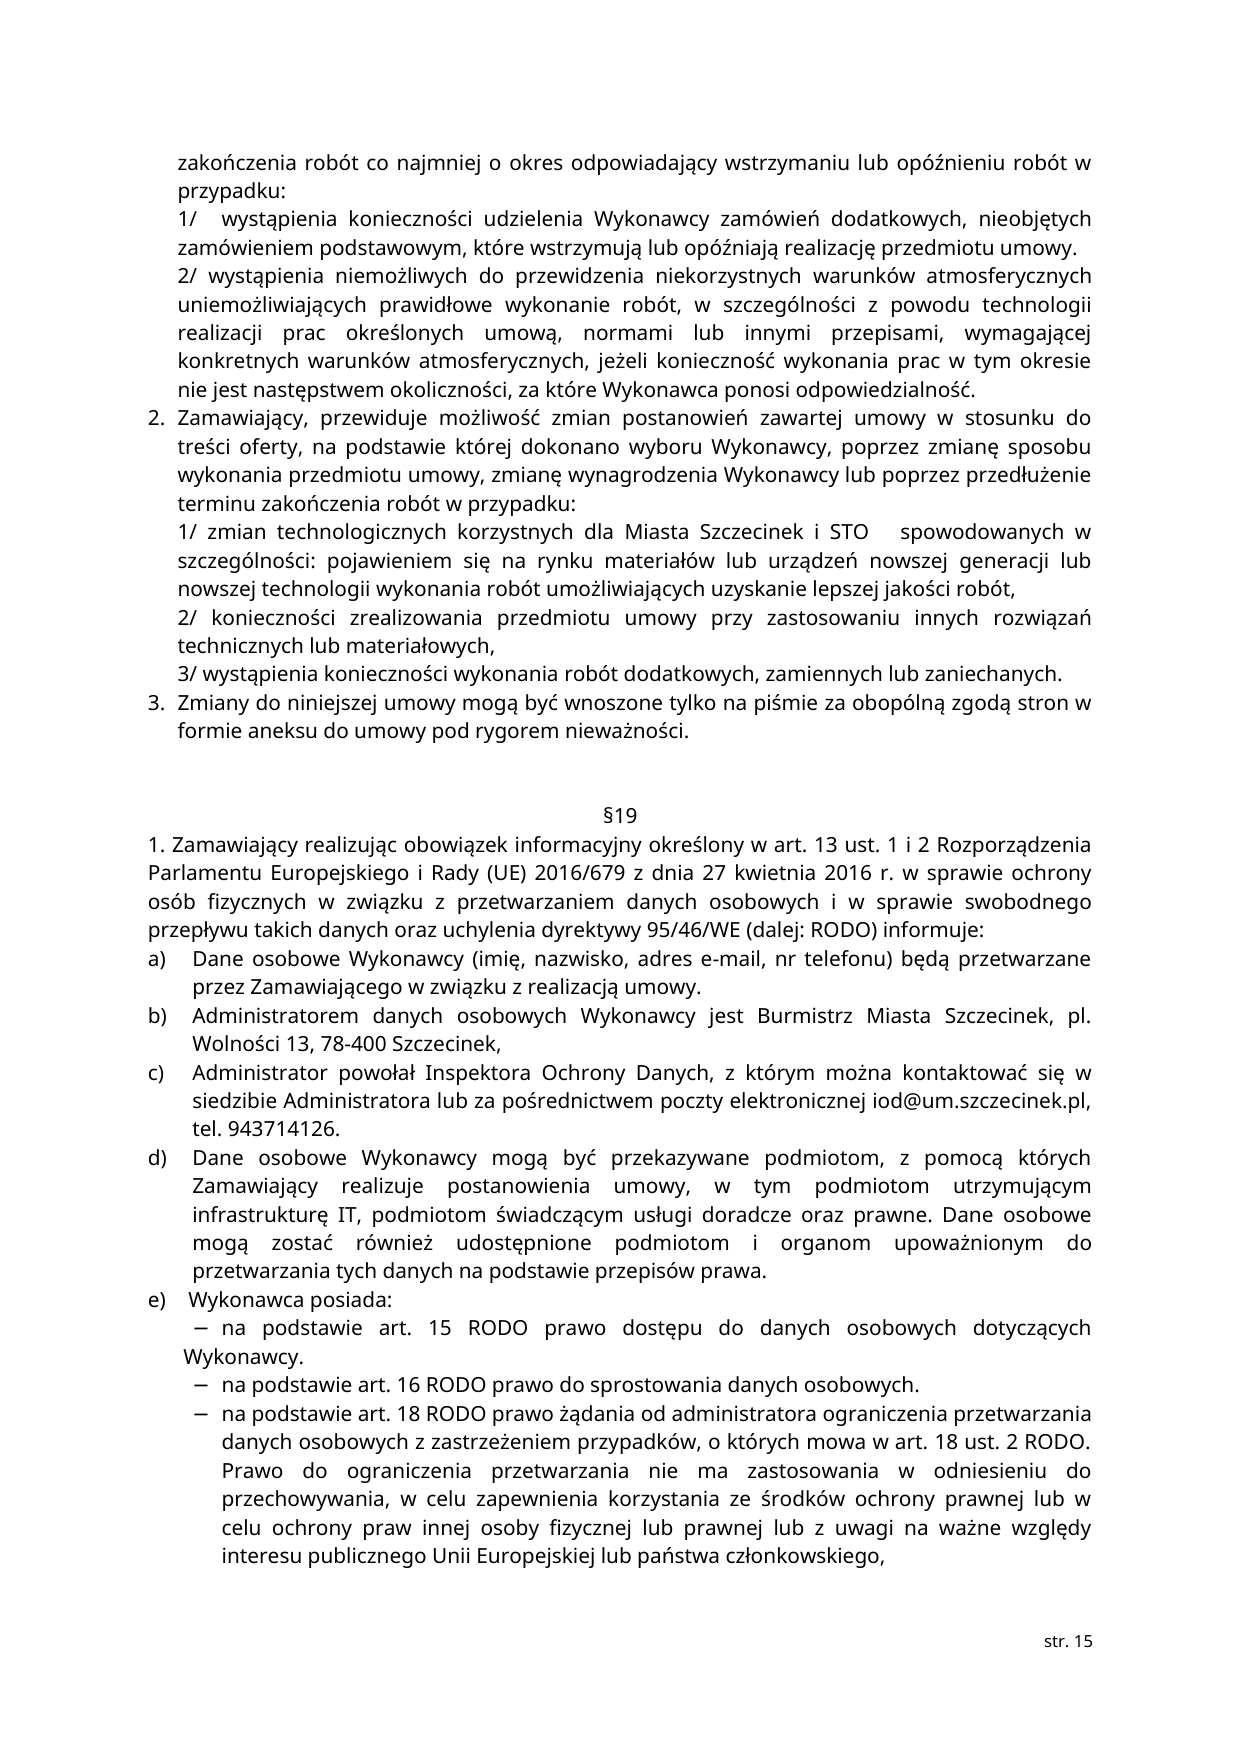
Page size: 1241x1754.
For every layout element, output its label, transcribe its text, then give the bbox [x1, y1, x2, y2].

text − na podstawie art. 15 RODO prawo dostępu do danych osobowych dotyczących Wykonawcy. [183, 1313, 1093, 1370]
list Zmiany do niniejszej umowy mogą być wnoszone tylko na piśmie za obopólną zgodą stron w formie aneksu do umowy pod rygorem nieważności. [148, 688, 1093, 745]
list Zamawiający, przewiduje możliwość zmian postanowień zawartej umowy w stosunku do treści oferty, na podstawie której dokonano wyboru Wykonawcy, poprzez zmianę sposobu wykonania przedmiotu umowy, zmianę wynagrodzenia Wykonawcy lub poprzez przedłużenie terminu zakończenia robót w przypadku: [148, 403, 1093, 517]
text 2/ wystąpienia niemożliwych do przewidzenia niekorzystnych warunków atmosferycznych uniemożliwiających prawidłowe wykonanie robót, w szczególności z powodu technologii realizacji prac określonych umową, normami lub innymi przepisami, wymagającej konkretnych warunków atmosferycznych, jeżeli konieczność wykonania prac w tym okresie nie jest następstwem okoliczności, za które Wykonawca ponosi odpowiedzialność. [148, 261, 1093, 403]
text e) Wykonawca posiada: [148, 1285, 1093, 1313]
text c) Administrator powołał Inspektora Ochrony Danych, z którym można kontaktować się w siedzibie Administratora lub za pośrednictwem poczty elektronicznej iod@um.szczecinek.pl, tel. 943714126. [148, 1058, 1093, 1143]
text 3/ wystąpienia konieczności wykonania robót dodatkowych, zamiennych lub zaniechanych. [177, 659, 1093, 688]
text 1/ zmian technologicznych korzystnych dla Miasta Szczecinek i STO spowodowanych w szczególności: pojawieniem się na rynku materiałów lub urządzeń nowszej generacji lub nowszej technologii wykonania robót umożliwiających uzyskanie lepszej jakości robót, [177, 517, 1093, 603]
text 1/ wystąpienia konieczności udzielenia Wykonawcy zamówień dodatkowych, nieobjętych zamówieniem podstawowym, które wstrzymują lub opóźniają realizację przedmiotu umowy. [148, 204, 1093, 261]
text − na podstawie art. 16 RODO prawo do sprostowania danych osobowych. [148, 1370, 1093, 1399]
text − na podstawie art. 18 RODO prawo żądania od administratora ograniczenia przetwarzania danych osobowych z zastrzeżeniem przypadków, o których mowa w art. 18 ust. 2 RODO. Prawo do ograniczenia przetwarzania nie ma zastosowania w odniesieniu do przechowywania, w celu zapewnienia korzystania ze środków ochrony prawnej lub w celu ochrony praw innej osoby fizycznej lub prawnej lub z uwagi na ważne względy interesu publicznego Unii Europejskiej lub państwa członkowskiego, [192, 1399, 1093, 1569]
text §19 [148, 802, 1093, 830]
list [148, 148, 1093, 204]
text 2/ konieczności zrealizowania przedmiotu umowy przy zastosowaniu innych rozwiązań technicznych lub materiałowych, [177, 603, 1093, 659]
text a) Dane osobowe Wykonawcy (imię, nazwisko, adres e-mail, nr telefonu) będą przetwarzane przez Zamawiającego w związku z realizacją umowy. [148, 944, 1093, 1001]
text 1. Zamawiający realizując obowiązek informacyjny określony w art. 13 ust. 1 i 2 Rozporządzenia Parlamentu Europejskiego i Rady (UE) 2016/679 z dnia 27 kwietnia 2016 r. w sprawie ochrony osób fizycznych w związku z przetwarzaniem danych osobowych i w sprawie swobodnego przepływu takich danych oraz uchylenia dyrektywy 95/46/WE (dalej: RODO) informuje: [148, 830, 1093, 944]
text d) Dane osobowe Wykonawcy mogą być przekazywane podmiotom, z pomocą których Zamawiający realizuje postanowienia umowy, w tym podmiotom utrzymującym infrastrukturę IT, podmiotom świadczącym usługi doradcze oraz prawne. Dane osobowe mogą zostać również udostępnione podmiotom i organom upoważnionym do przetwarzania tych danych na podstawie przepisów prawa. [148, 1143, 1093, 1285]
text b) Administratorem danych osobowych Wykonawcy jest Burmistrz Miasta Szczecinek, pl. Wolności 13, 78-400 Szczecinek, [148, 1001, 1093, 1058]
